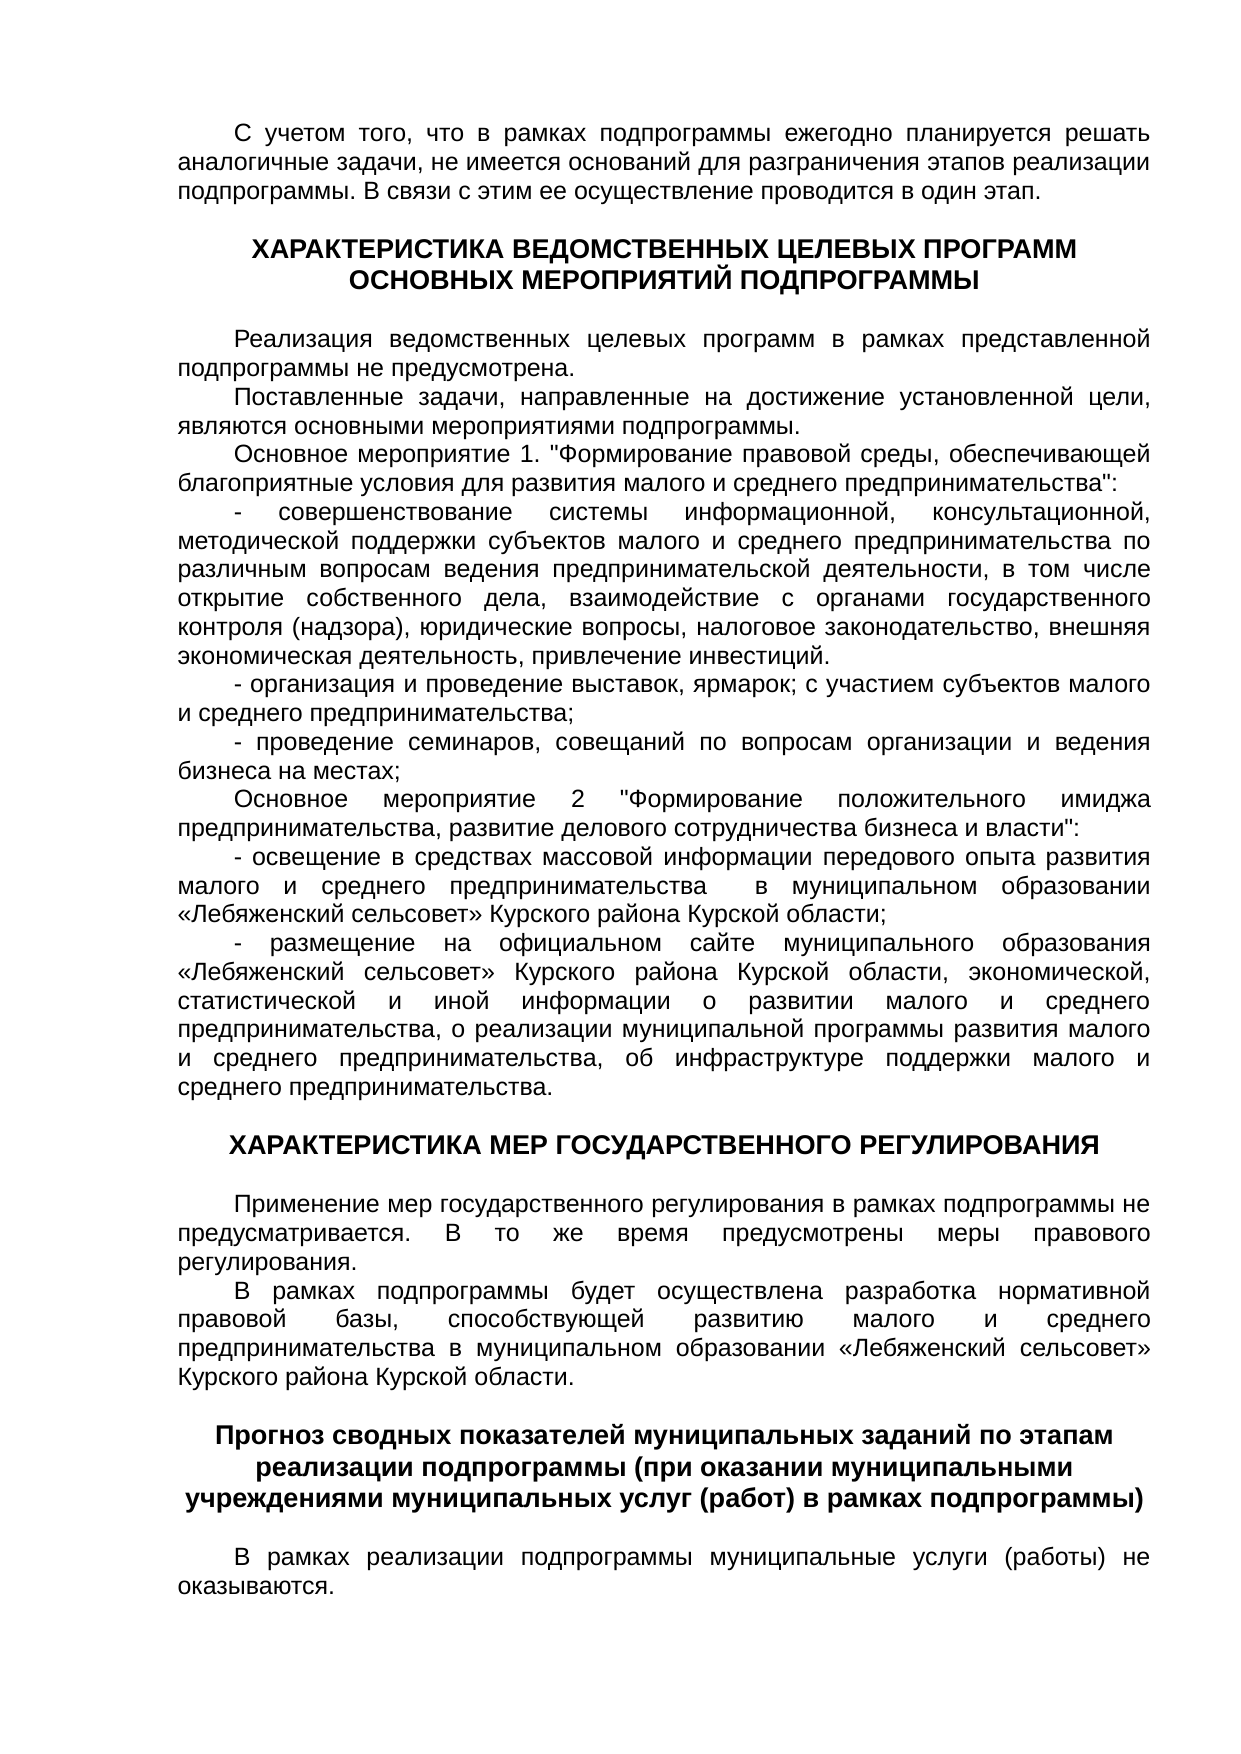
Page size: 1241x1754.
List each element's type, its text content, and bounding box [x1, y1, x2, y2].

text Реализация ведомственных целевых программ в рамках представленной подпрограммы не предусмотрена. [177, 324, 1152, 382]
text Поставленные задачи, направленные на достижение установленной цели, являются основными мероприятиями подпрограммы. [177, 382, 1152, 439]
text ХАРАКТЕРИСТИКА ВЕДОМСТВЕННЫХ ЦЕЛЕВЫХ ПРОГРАММ ОСНОВНЫХ МЕРОПРИЯТИЙ ПОДПРОГРАММЫ [177, 233, 1152, 296]
text С учетом того, что в рамках подпрограммы ежегодно планируется решать аналогичные задачи, не имеется оснований для разграничения этапов реализации подпрограммы. В связи с этим ее осуществление проводится в один этап. [177, 118, 1152, 204]
text Прогноз сводных показателей муниципальных заданий по этапам реализации подпрограммы (при оказании муниципальными учреждениями муниципальных услуг (работ) в рамках подпрограммы) [177, 1419, 1152, 1513]
text В рамках реализации подпрограммы муниципальные услуги (работы) не оказываются. [177, 1542, 1152, 1599]
text - проведение семинаров, совещаний по вопросам организации и ведения бизнеса на местах; [177, 727, 1152, 784]
text ХАРАКТЕРИСТИКА МЕР ГОСУДАРСТВЕННОГО РЕГУЛИРОВАНИЯ [177, 1129, 1152, 1161]
text - совершенствование системы информационной, консультационной, методической поддержки субъектов малого и среднего предпринимательства по различным вопросам ведения предпринимательской деятельности, в том числе открытие собственного дела, взаимодействие с органами государственного контроля (надзора), юридические вопросы, налоговое законодательство, внешняя экономическая деятельность, привлечение инвестиций. [177, 497, 1152, 669]
text В рамках подпрограммы будет осуществлена разработка нормативной правовой базы, способствующей развитию малого и среднего предпринимательства в муниципальном образовании «Лебяженский сельсовет» Курского района Курской области. [177, 1276, 1152, 1391]
text - размещение на официальном сайте муниципального образования «Лебяженский сельсовет» Курского района Курской области, экономической, статистической и иной информации о развитии малого и среднего предпринимательства, о реализации муниципальной программы развития малого и среднего предпринимательства, об инфраструктуре поддержки малого и среднего предпринимательства. [177, 928, 1152, 1101]
text Применение мер государственного регулирования в рамках подпрограммы не предусматривается. В то же время предусмотрены меры правового регулирования. [177, 1189, 1152, 1276]
text - освещение в средствах массовой информации передового опыта развития малого и среднего предпринимательства в муниципальном образовании «Лебяженский сельсовет» Курского района Курской области; [177, 842, 1152, 928]
text - организация и проведение выставок, ярмарок; с участием субъектов малого и среднего предпринимательства; [177, 669, 1152, 727]
text Основное мероприятие 2 "Формирование положительного имиджа предпринимательства, развитие делового сотрудничества бизнеса и власти": [177, 784, 1152, 842]
text Основное мероприятие 1. "Формирование правовой среды, обеспечивающей благоприятные условия для развития малого и среднего предпринимательства": [177, 439, 1152, 497]
